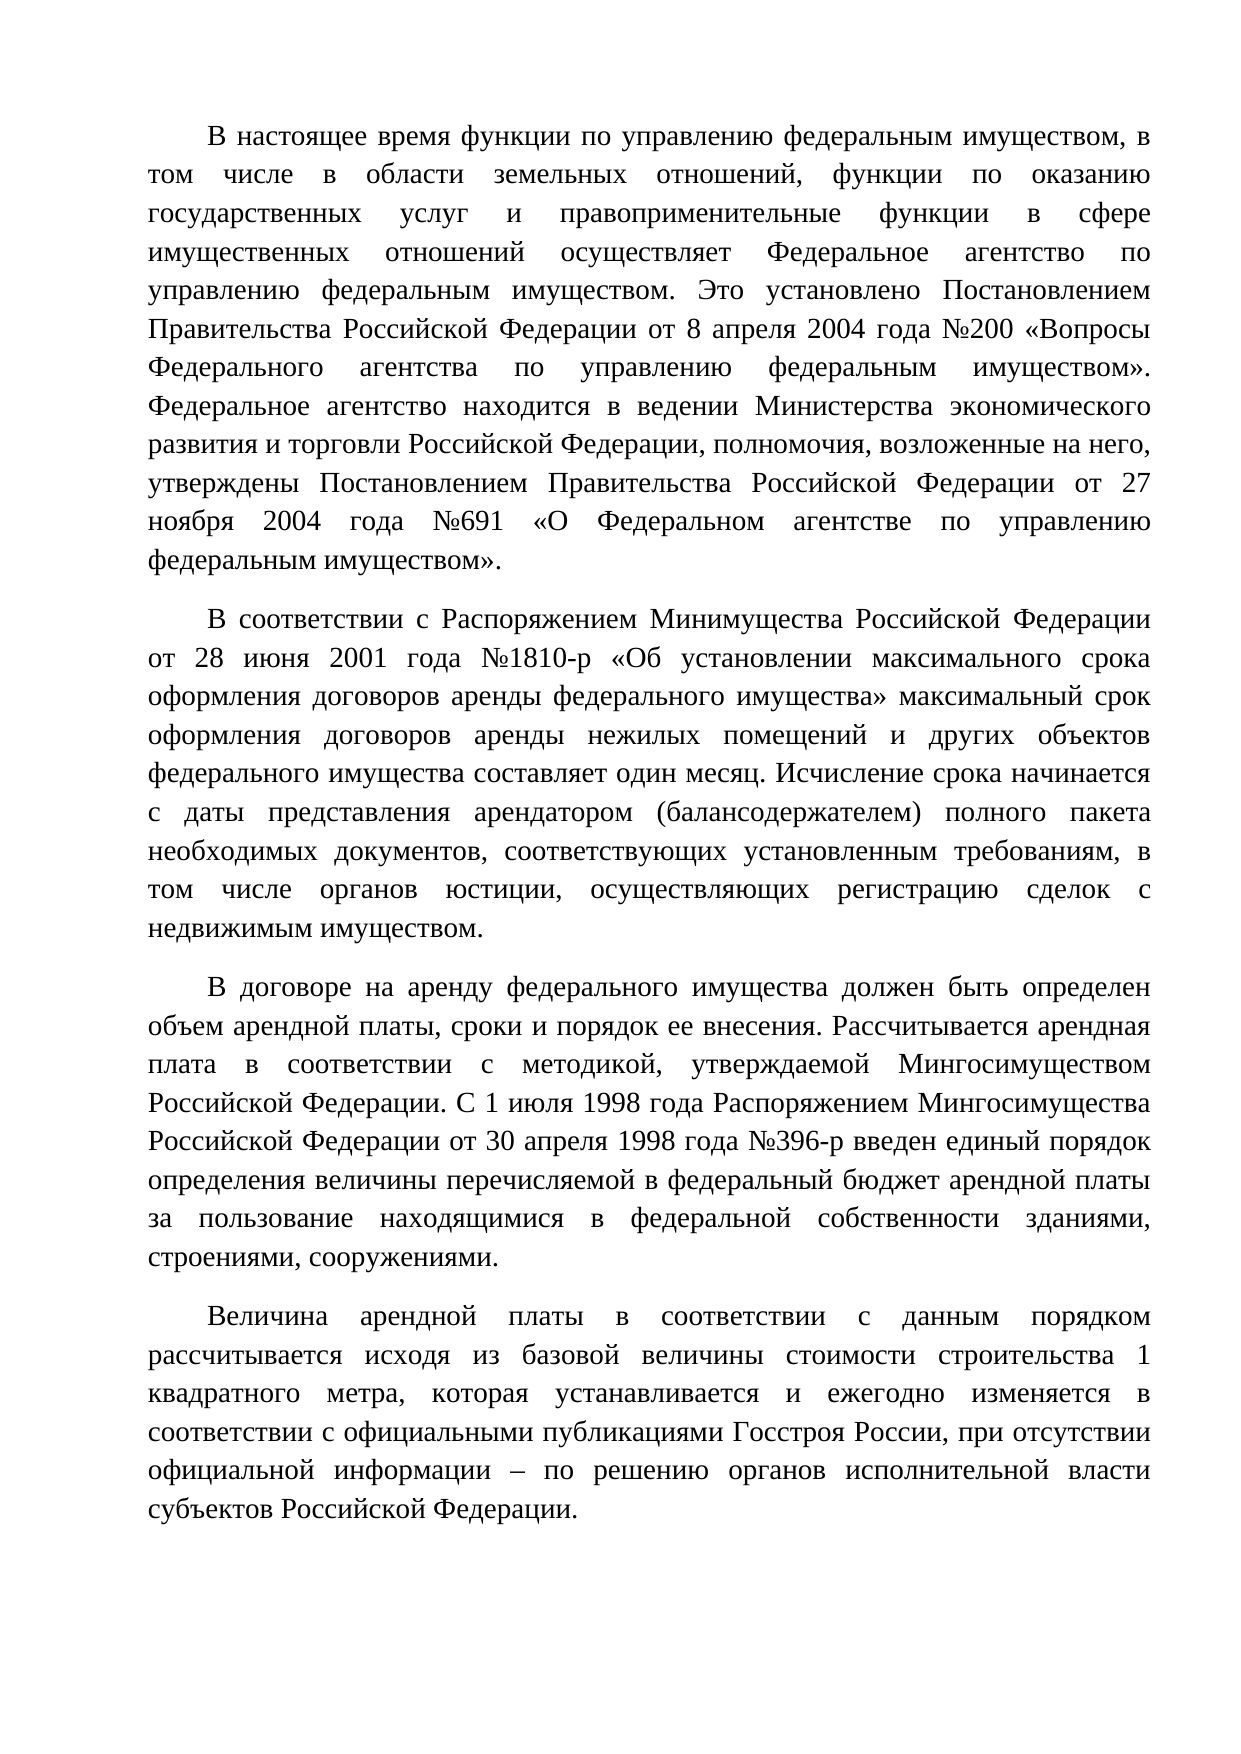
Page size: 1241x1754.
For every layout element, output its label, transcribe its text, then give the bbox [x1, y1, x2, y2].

text В договоре на аренду федерального имущества должен быть определен объем арендной платы, сроки и порядок ее внесения. Рассчитывается арендная плата в соответствии с методикой, утверждаемой Мингосимуществом Российской Федерации. С 1 июля 1998 года Распоряжением Мингосимущества Российской Федерации от 30 апреля 1998 года №396-р введен единый порядок определения величины перечисляемой в федеральный бюджет арендной платы за пользование находящимися в федеральной собственности зданиями, строениями, сооружениями. [148, 969, 1152, 1272]
text В настоящее время функции по управлению федеральным имуществом, в том числе в области земельных отношений, функции по оказанию государственных услуг и правоприменительные функции в сфере имущественных отношений осуществляет Федеральное агентство по управлению федеральным имуществом. Это установлено Постановлением Правительства Российской Федерации от 8 апреля 2004 года №200 «Вопросы Федерального агентства по управлению федеральным имуществом». Федеральное агентство находится в ведении Министерства экономического развития и торговли Российской Федерации, полномочия, возложенные на него, утверждены Постановлением Правительства Российской Федерации от 27 ноября 2004 года №691 «О Федеральном агентстве по управлению федеральным имуществом». [148, 118, 1152, 576]
text Величина арендной платы в соответствии с данным порядком рассчитывается исходя из базовой величины стоимости строительства 1 квадратного метра, которая устанавливается и ежегодно изменяется в соответствии с официальными публикациями Госстроя России, при отсутствии официальной информации – по решению органов исполнительной власти субъектов Российской Федерации. [148, 1298, 1152, 1524]
text В соответствии с Распоряжением Минимущества Российской Федерации от 28 июня 2001 года №1810-р «Об установлении максимального срока оформления договоров аренды федерального имущества» максимальный срок оформления договоров аренды нежилых помещений и других объектов федерального имущества составляет один месяц. Исчисление срока начинается с даты представления арендатором (балансодержателем) полного пакета необходимых документов, соответствующих установленным требованиям, в том числе органов юстиции, осуществляющих регистрацию сделок с недвижимым имуществом. [148, 601, 1152, 943]
